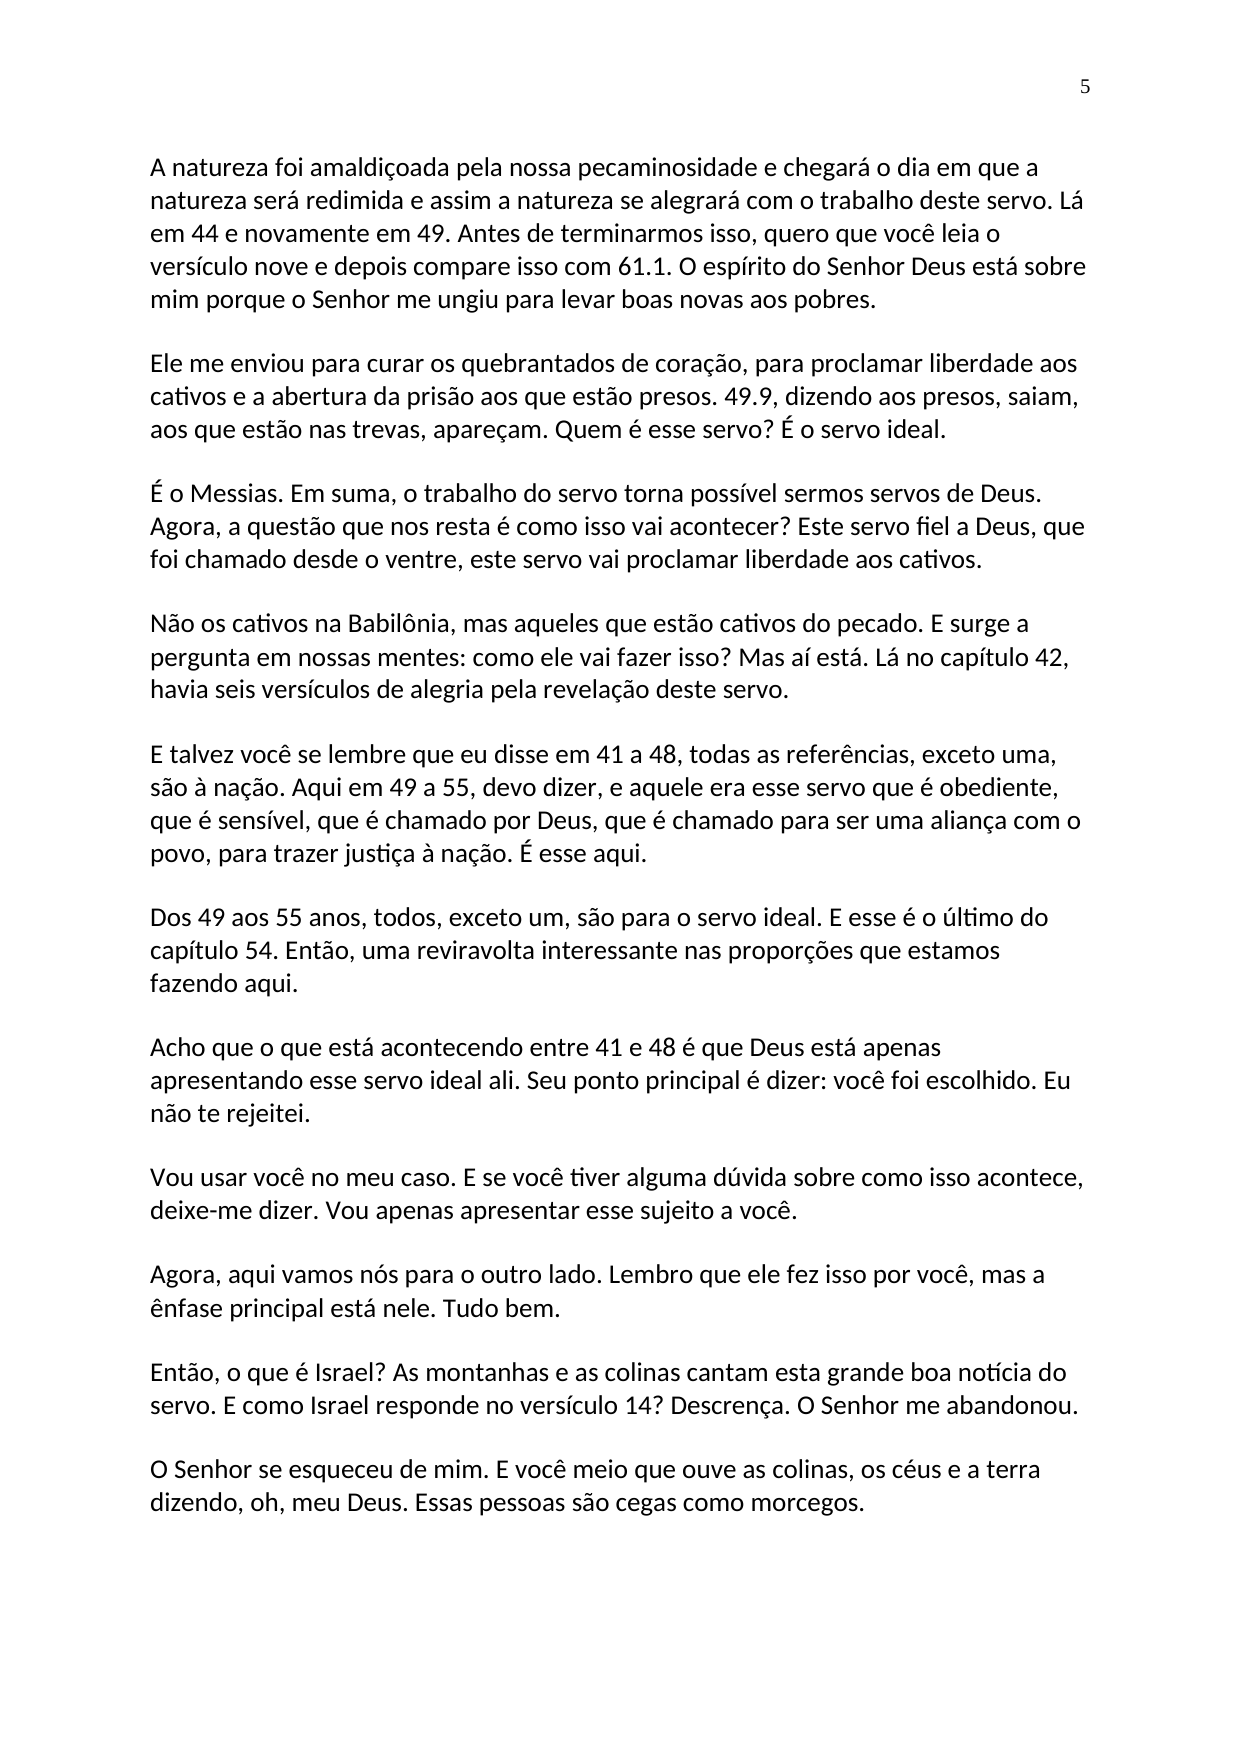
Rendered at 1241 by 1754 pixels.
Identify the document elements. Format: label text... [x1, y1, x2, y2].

text Acho que o que está acontecendo entre 41 e 48 é que Deus está apenas apresentando esse servo ideal ali. Seu ponto principal é dizer: você foi escolhido. Eu não te rejeitei. [150, 1030, 1090, 1129]
text Vou usar você no meu caso. E se você tiver alguma dúvida sobre como isso acontece, deixe-me dizer. Vou apenas apresentar esse sujeito a você. [150, 1161, 1090, 1227]
text A natureza foi amaldiçoada pela nossa pecaminosidade e chegará o dia em que a natureza será redimida e assim a natureza se alegrará com o trabalho deste servo. Lá em 44 e novamente em 49. Antes de terminarmos isso, quero que você leia o versículo nove e depois compare isso com 61.1. O espírito do Senhor Deus está sobre mim porque o Senhor me ungiu para levar boas novas aos pobres. [150, 150, 1090, 315]
text Dos 49 aos 55 anos, todos, exceto um, são para o servo ideal. E esse é o último do capítulo 54. Então, uma reviravolta interessante nas proporções que estamos fazendo aqui. [150, 900, 1090, 999]
text E talvez você se lembre que eu disse em 41 a 48, todas as referências, exceto uma, são à nação. Aqui em 49 a 55, devo dizer, e aquele era esse servo que é obediente, que é sensível, que é chamado por Deus, que é chamado para ser uma aliança com o povo, para trazer justiça à nação. É esse aqui. [150, 737, 1090, 869]
text O Senhor se esqueceu de mim. E você meio que ouve as colinas, os céus e a terra dizendo, oh, meu Deus. Essas pessoas são cegas como morcegos. [150, 1452, 1090, 1518]
text Não os cativos na Babilônia, mas aqueles que estão cativos do pecado. E surge a pergunta em nossas mentes: como ele vai fazer isso? Mas aí está. Lá no capítulo 42, havia seis versículos de alegria pela revelação deste servo. [150, 607, 1090, 706]
text É o Messias. Em suma, o trabalho do servo torna possível sermos servos de Deus. Agora, a questão que nos resta é como isso vai acontecer? Este servo fiel a Deus, que foi chamado desde o ventre, este servo vai proclamar liberdade aos cativos. [150, 476, 1090, 576]
text Agora, aqui vamos nós para o outro lado. Lembro que ele fez isso por você, mas a ênfase principal está nele. Tudo bem. [150, 1258, 1090, 1324]
text Então, o que é Israel? As montanhas e as colinas cantam esta grande boa notícia do servo. E como Israel responde no versículo 14? Descrença. O Senhor me abandonou. [150, 1355, 1090, 1421]
text Ele me enviou para curar os quebrantados de coração, para proclamar liberdade aos cativos e a abertura da prisão aos que estão presos. 49.9, dizendo aos presos, saiam, aos que estão nas trevas, apareçam. Quem é esse servo? É o servo ideal. [150, 346, 1090, 445]
